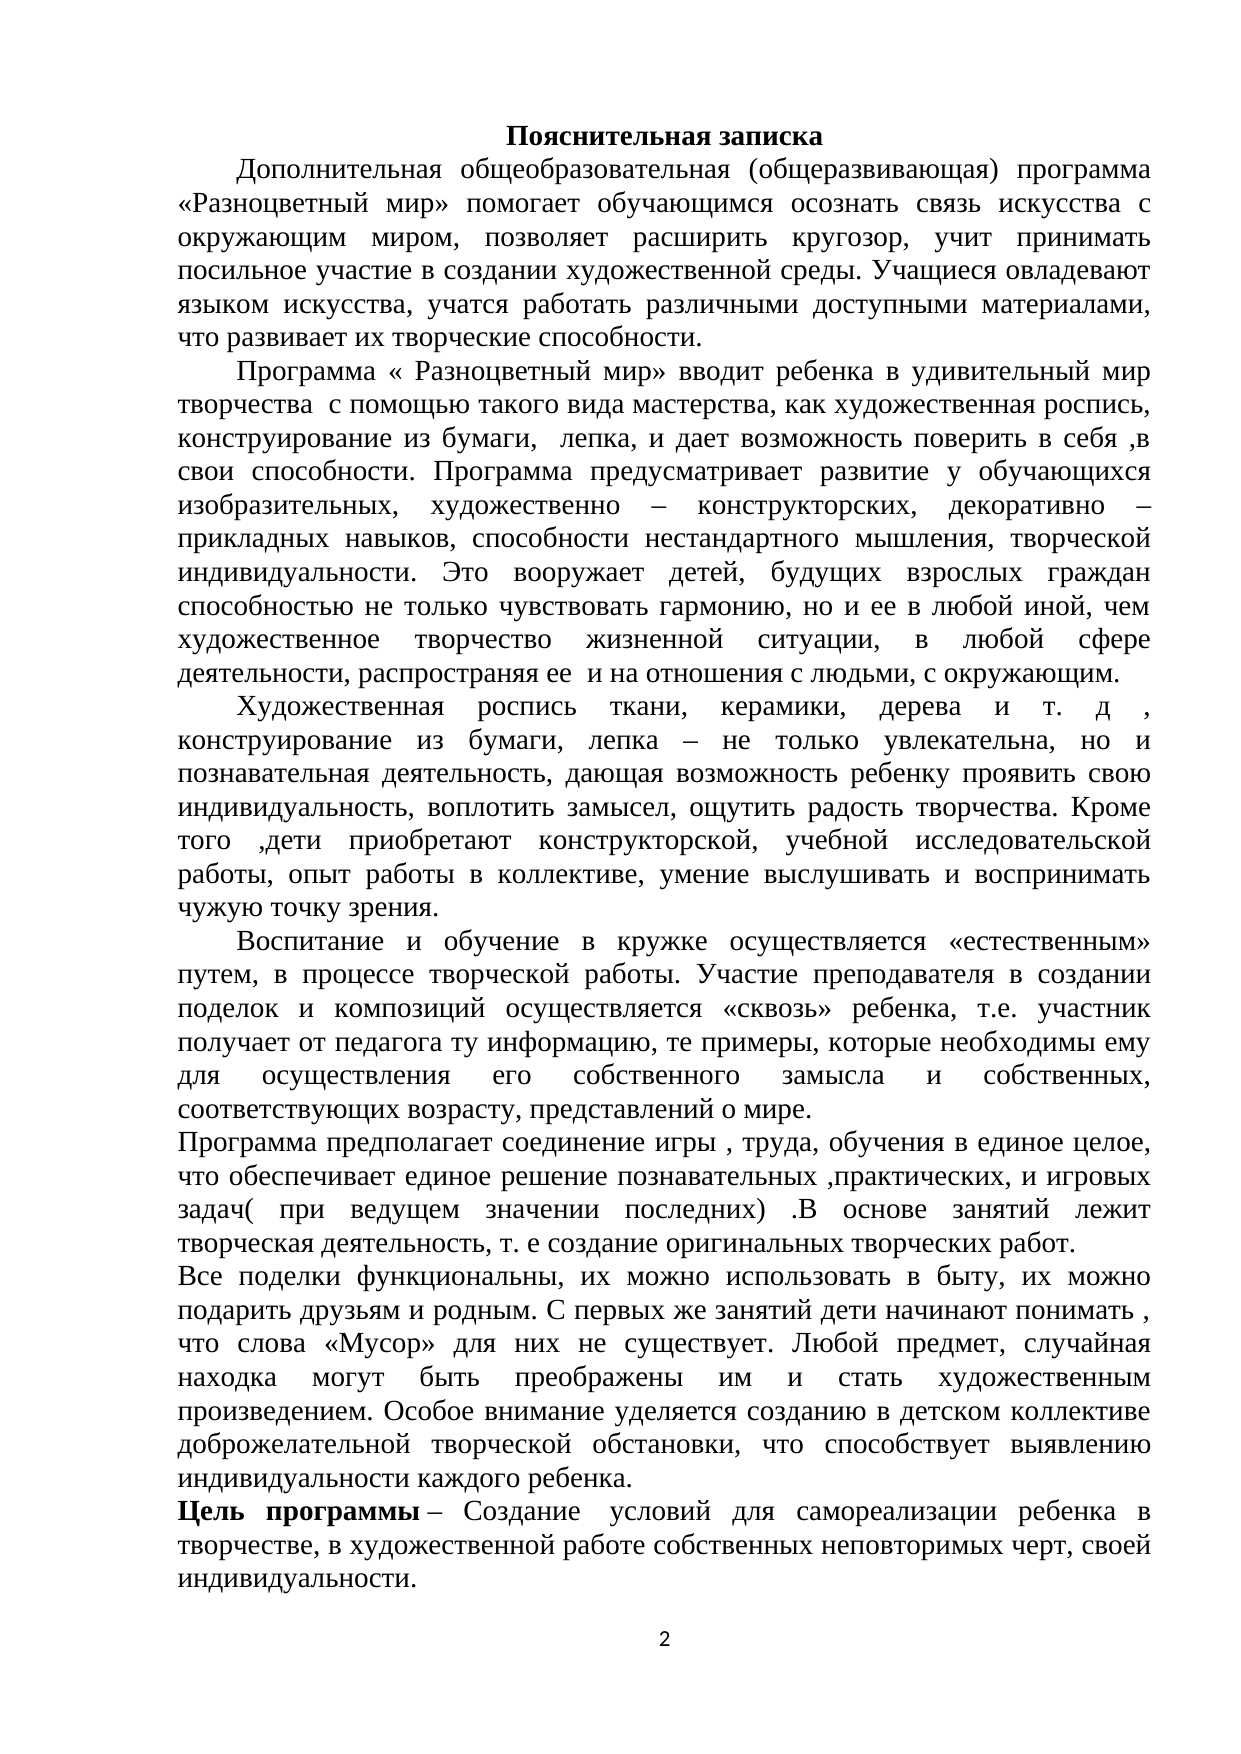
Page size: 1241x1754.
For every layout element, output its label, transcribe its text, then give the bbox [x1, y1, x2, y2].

text Художественная роспись ткани, керамики, дерева и т. д , конструирование из бумаги, лепка – не только увлекательна, но и познавательная деятельность, дающая возможность ребенку проявить свою индивидуальность, воплотить замысел, ощутить радость творчества. Кроме того ,дети приобретают конструкторской, учебной исследовательской работы, опыт работы в коллективе, умение выслушивать и воспринимать чужую точку зрения. [177, 688, 1152, 923]
text Воспитание и обучение в кружке осуществляется «естественным» путем, в процессе творческой работы. Участие преподавателя в создании поделок и композиций осуществляется «сквозь» ребенка, т.е. участник получает от педагога ту информацию, те примеры, которые необходимы ему для осуществления его собственного замысла и собственных, соответствующих возрасту, представлений о мире. [177, 923, 1152, 1124]
text Программа предполагает соединение игры , труда, обучения в единое целое, что обеспечивает единое решение познавательных ,практических, и игровых задач( при ведущем значении последних) .В основе занятий лежит творческая деятельность, т. е создание оригинальных творческих работ. [177, 1124, 1152, 1258]
text Цель программы – Создание условий для самореализации ребенка в творчестве, в художественной работе собственных неповторимых черт, своей индивидуальности. [177, 1493, 1152, 1594]
text Все поделки функциональны, их можно использовать в быту, их можно подарить друзьям и родным. С первых же занятий дети начинают понимать , что слова «Мусор» для них не существует. Любой предмет, случайная находка могут быть преображены им и стать художественным произведением. Особое внимание уделяется созданию в детском коллективе доброжелательной творческой обстановки, что способствует выявлению индивидуальности каждого ребенка. [177, 1258, 1152, 1493]
text Дополнительная общеобразовательная (общеразвивающая) программа «Разноцветный мир» помогает обучающимся осознать связь искусства с окружающим миром, позволяет расширить кругозор, учит принимать посильное участие в создании художественной среды. Учащиеся овладевают языком искусства, учатся работать различными доступными материалами, что развивает их творческие способности. [177, 152, 1152, 353]
text Пояснительная записка [177, 118, 1152, 152]
text Программа « Разноцветный мир» вводит ребенка в удивительный мир творчества с помощью такого вида мастерства, как художественная роспись, конструирование из бумаги, лепка, и дает возможность поверить в себя ,в свои способности. Программа предусматривает развитие у обучающихся изобразительных, художественно – конструкторских, декоративно – прикладных навыков, способности нестандартного мышления, творческой индивидуальности. Это вооружает детей, будущих взрослых граждан способностью не только чувствовать гармонию, но и ее в любой иной, чем художественное творчество жизненной ситуации, в любой сфере деятельности, распространяя ее и на отношения с людьми, с окружающим. [177, 353, 1152, 688]
